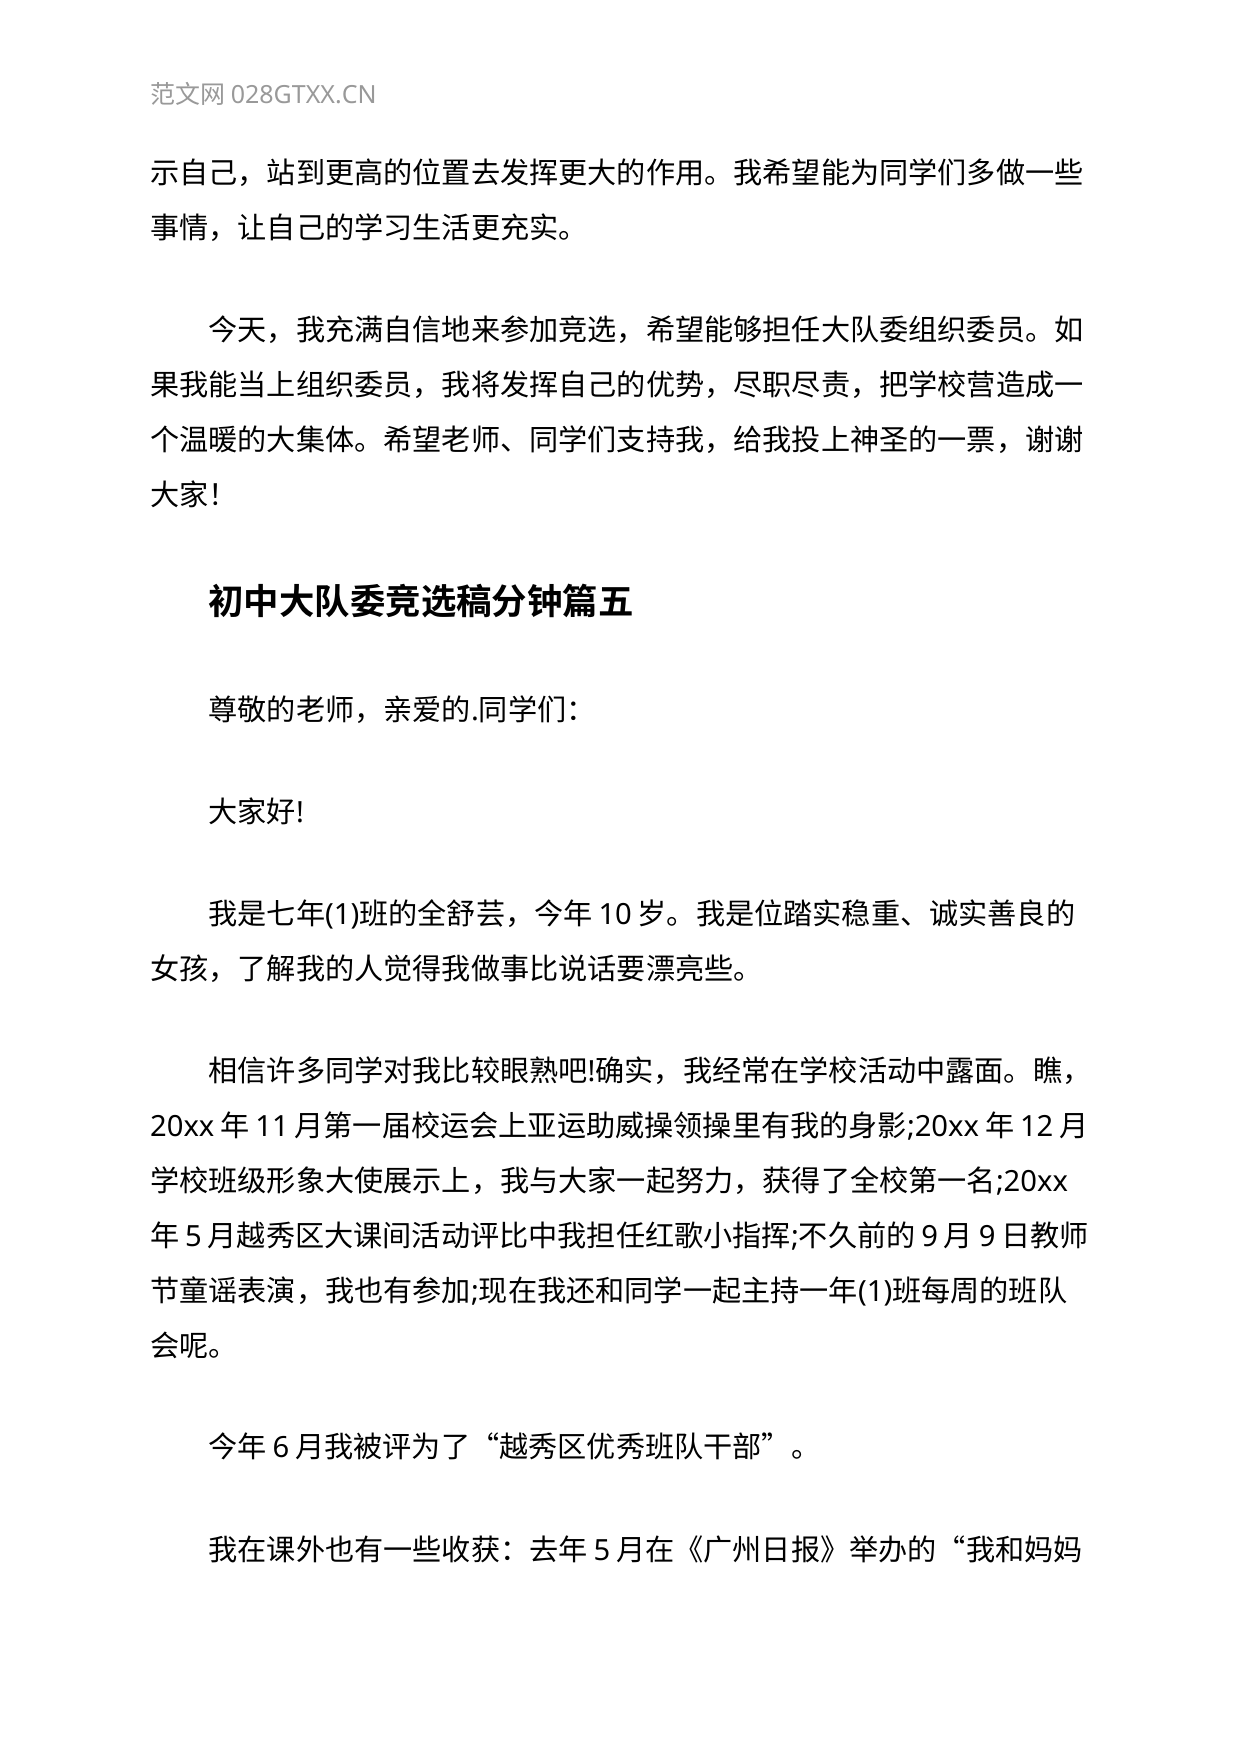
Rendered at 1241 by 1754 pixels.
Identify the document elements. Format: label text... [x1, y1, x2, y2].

text 尊敬的老师，亲爱的.同学们： [150, 687, 1090, 729]
text 我是七年(1)班的全舒芸，今年10岁。我是位踏实稳重、诚实善良的女孩，了解我的人觉得我做事比说话要漂亮些。 [150, 891, 1090, 988]
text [150, 1526, 1090, 1568]
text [150, 150, 1090, 247]
text 初中大队委竞选稿分钟篇五 [150, 573, 1090, 624]
text 今年6月我被评为了“越秀区优秀班队干部”。 [150, 1424, 1090, 1466]
text 相信许多同学对我比较眼熟吧!确实，我经常在学校活动中露面。瞧，20xx年11月第一届校运会上亚运助威操领操里有我的身影;20xx年12月学校班级形象大使展示上，我与大家一起努力，获得了全校第一名;20xx年5月越秀区大课间活动评比中我担任红歌小指挥;不久前的9月9日教师节童谣表演，我也有参加;现在我还和同学一起主持一年(1)班每周的班队会呢。 [150, 1047, 1090, 1364]
text 大家好! [150, 788, 1090, 831]
text 今天，我充满自信地来参加竞选，希望能够担任大队委组织委员。如果我能当上组织委员，我将发挥自己的优势，尽职尽责，把学校营造成一个温暖的大集体。希望老师、同学们支持我，给我投上神圣的一票，谢谢大家！ [150, 307, 1090, 514]
